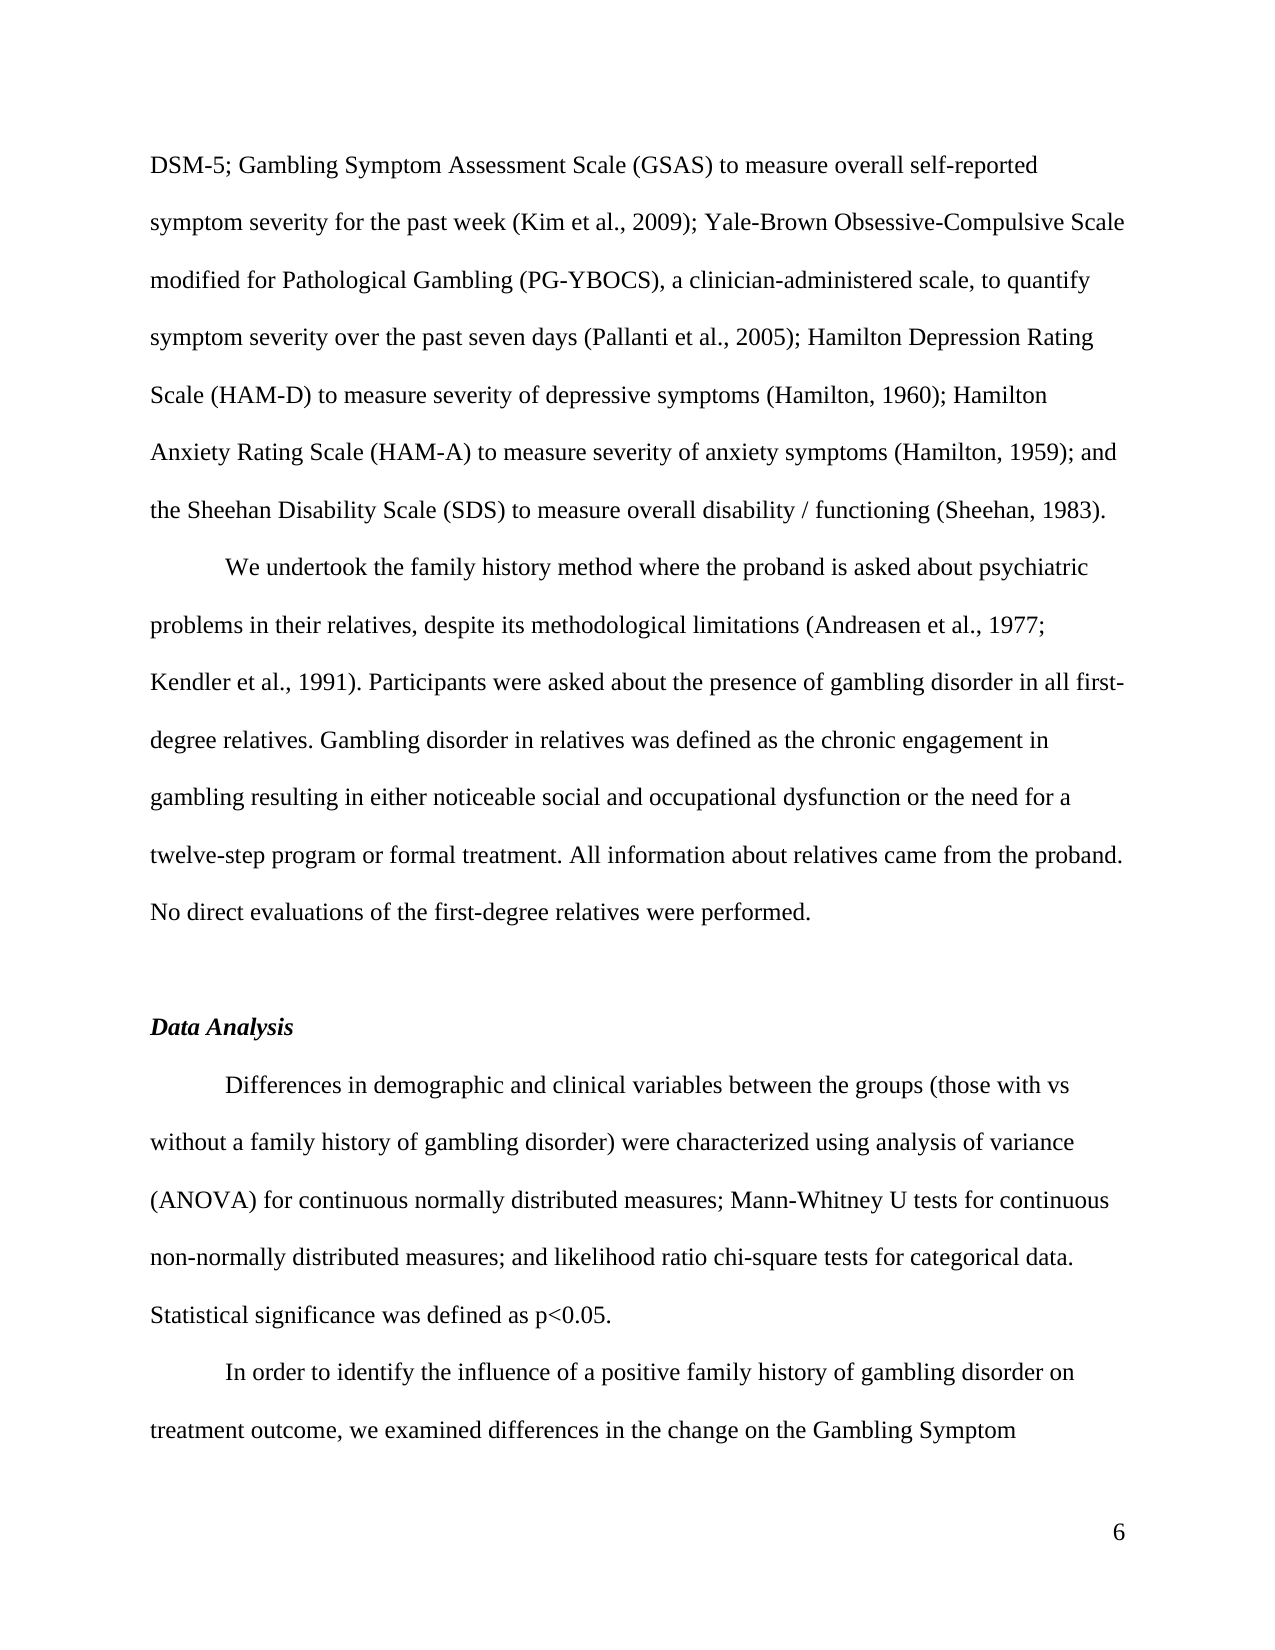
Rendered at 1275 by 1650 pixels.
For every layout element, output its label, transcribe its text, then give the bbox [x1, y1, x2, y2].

text Differences in demographic and clinical variables between the groups (those with vs without a family history of gambling disorder) were characterized using analysis of variance (ANOVA) for continuous normally distributed measures; Mann-Whitney U tests for continuous non-normally distributed measures; and likelihood ratio chi-square tests for categorical data. Statistical significance was defined as p<0.05. [150, 1070, 1125, 1329]
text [150, 150, 1125, 524]
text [150, 1357, 1125, 1444]
text We undertook the family history method where the proband is asked about psychiatric problems in their relatives, despite its methodological limitations (Andreasen et al., 1977; Kendler et al., 1991). Participants were asked about the presence of gambling disorder in all first-degree relatives. Gambling disorder in relatives was defined as the chronic engagement in gambling resulting in either noticeable social and occupational dysfunction or the need for a twelve-step program or formal treatment. All information about relatives came from the proband. No direct evaluations of the first-degree relatives were performed. [150, 552, 1125, 926]
text Data Analysis [150, 1012, 1125, 1041]
